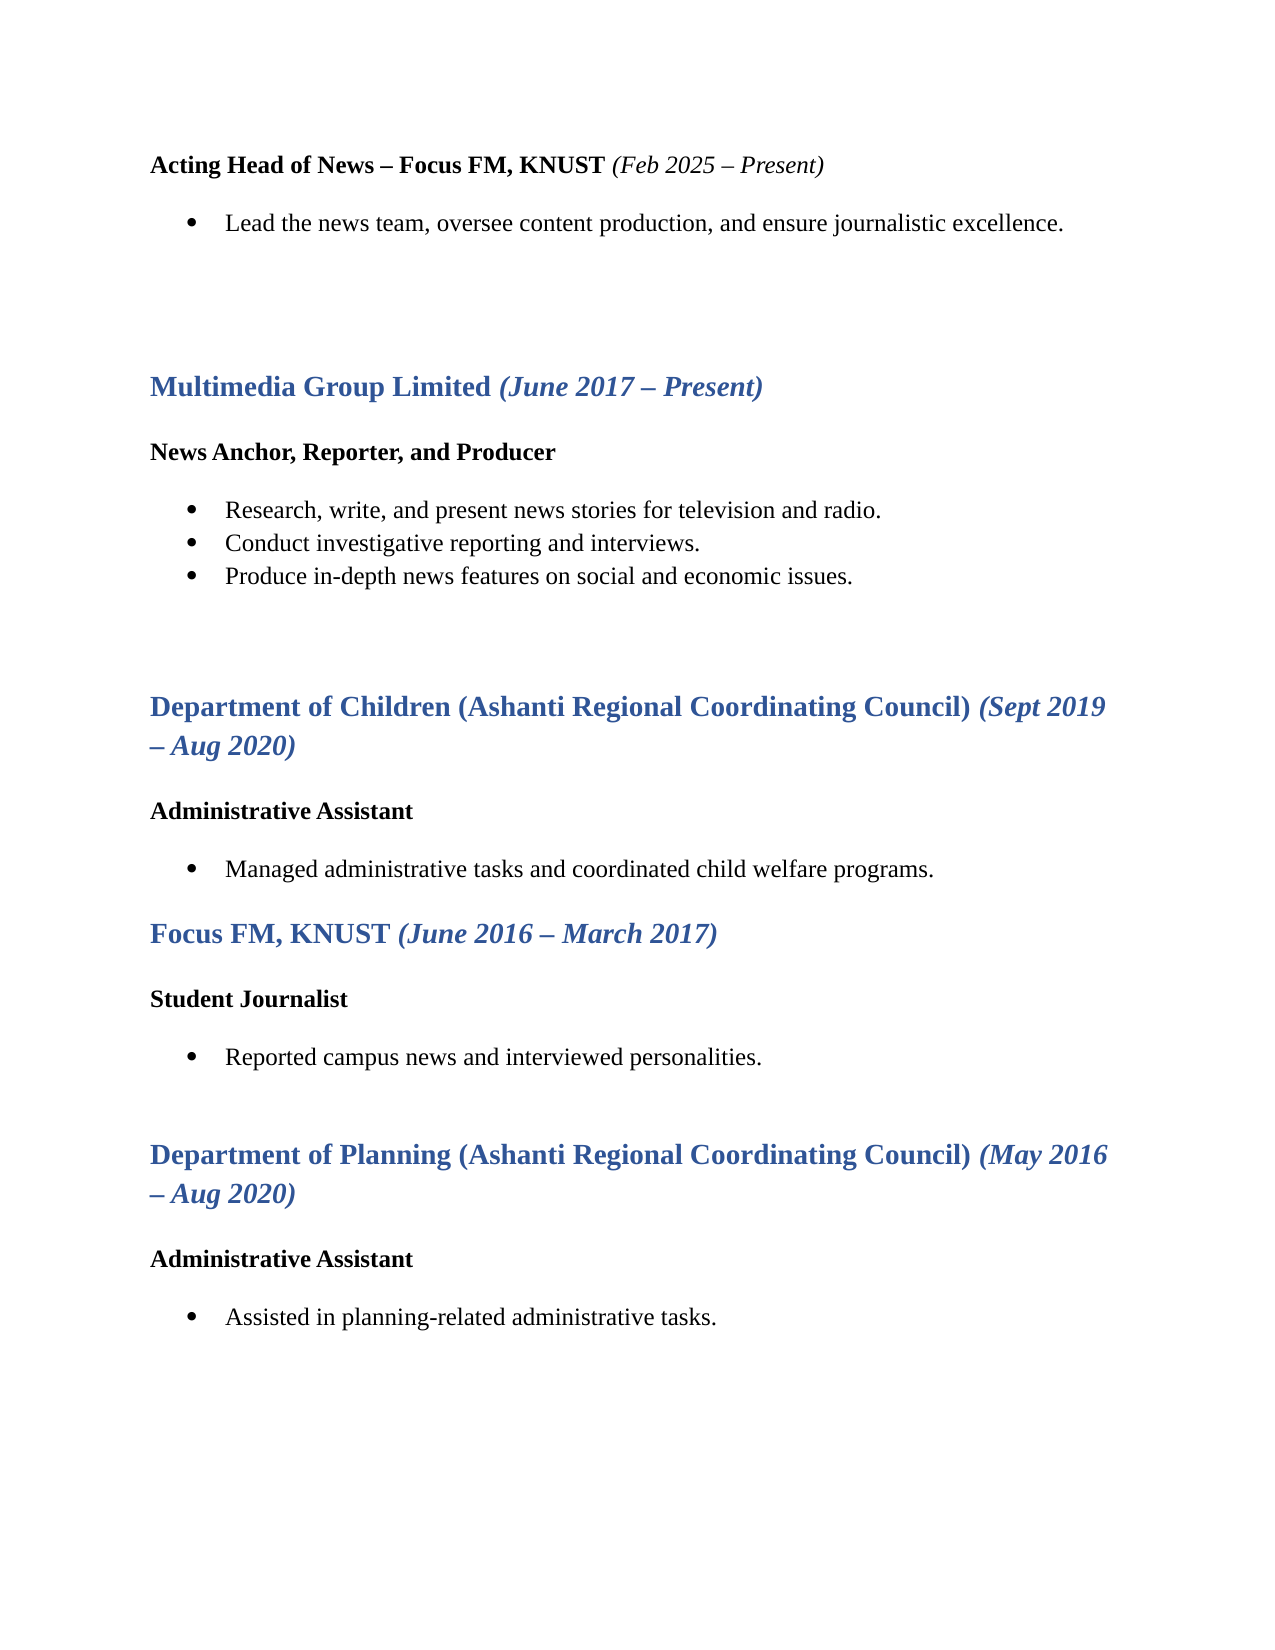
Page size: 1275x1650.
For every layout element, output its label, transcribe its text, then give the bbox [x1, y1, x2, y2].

list Assisted in planning-related administrative tasks. [187, 1302, 1125, 1331]
subtitle Department of Children (Ashanti Regional Coordinating Council) (Sept 2019 – Aug 2020) [150, 689, 1125, 762]
list Conduct investigative reporting and interviews. [187, 528, 1125, 557]
list Lead the news team, oversee content production, and ensure journalistic excellence. [187, 208, 1125, 237]
text Administrative Assistant [150, 1244, 1125, 1272]
list Managed administrative tasks and coordinated child welfare programs. [187, 854, 1125, 883]
subtitle Focus FM, KNUST (June 2016 – March 2017) [150, 916, 1125, 950]
text Student Journalist [150, 984, 1125, 1013]
list Produce in-depth news features on social and economic issues. [187, 561, 1125, 590]
subtitle Department of Planning (Ashanti Regional Coordinating Council) (May 2016 – Aug 2020) [150, 1137, 1125, 1209]
text Acting Head of News – Focus FM, KNUST (Feb 2025 – Present) [150, 150, 1125, 179]
subtitle Multimedia Group Limited (June 2017 – Present) [150, 369, 1125, 403]
text News Anchor, Reporter, and Producer [150, 437, 1125, 466]
text Administrative Assistant [150, 796, 1125, 825]
list Research, write, and present news stories for television and radio. [187, 495, 1125, 524]
list Reported campus news and interviewed personalities. [187, 1042, 1125, 1071]
